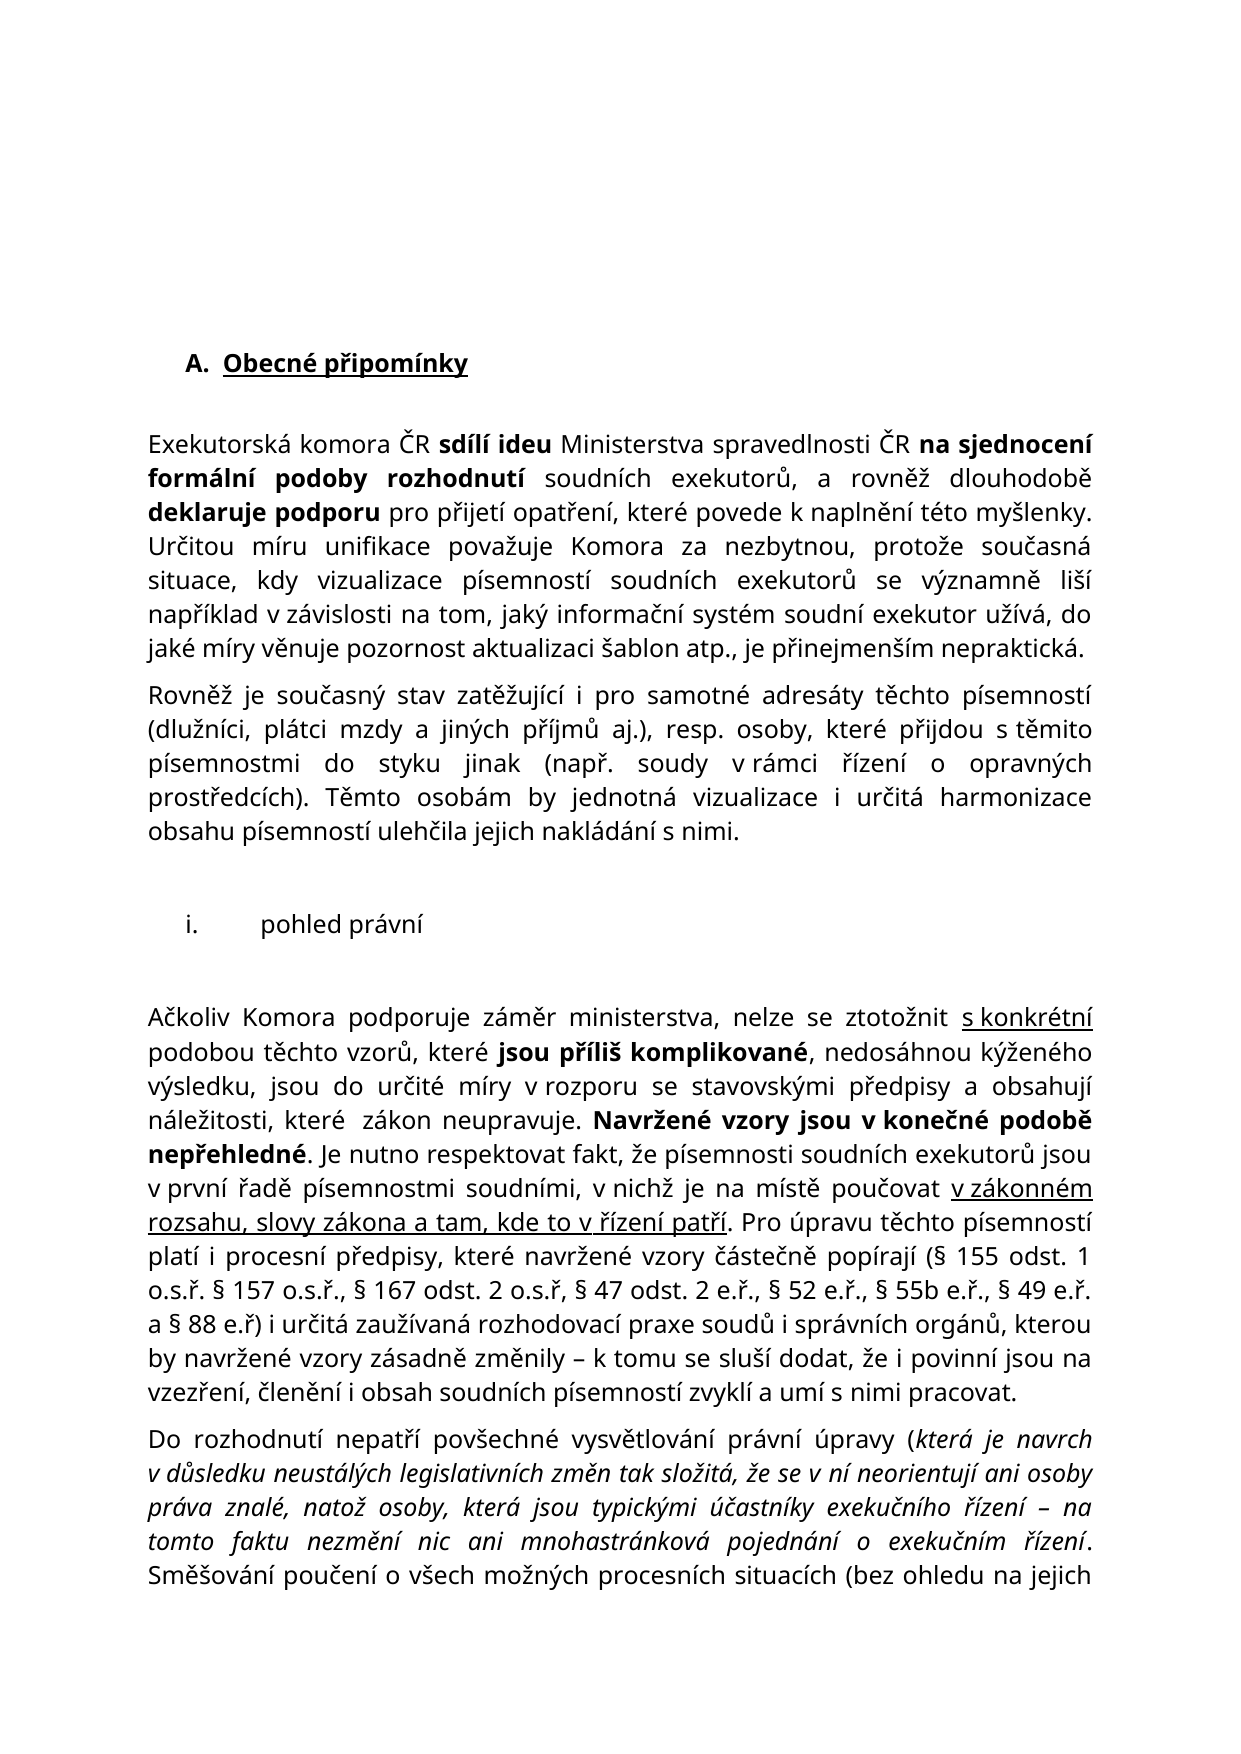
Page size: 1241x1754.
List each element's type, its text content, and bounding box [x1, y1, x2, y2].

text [148, 1421, 1093, 1592]
list pohled právní [185, 907, 1093, 941]
list Obecné připomínky [185, 346, 1093, 380]
text Ačkoliv Komora podporuje záměr ministerstva, nelze se ztotožnit s konkrétní podobou těchto vzorů, které jsou příliš komplikované, nedosáhnou kýženého výsledku, jsou do určité míry v rozporu se stavovskými předpisy a obsahují náležitosti, které zákon neupravuje. Navržené vzory jsou v konečné podobě nepřehledné. Je nutno respektovat fakt, že písemnosti soudních exekutorů jsou v první řadě písemnostmi soudními, v nichž je na místě poučovat v zákonném rozsahu, slovy zákona a tam, kde to v řízení patří. Pro úpravu těchto písemností platí i procesní předpisy, které navržené vzory částečně popírají (§ 155 odst. 1 o.s.ř. § 157 o.s.ř., § 167 odst. 2 o.s.ř, § 47 odst. 2 e.ř., § 52 e.ř., § 55b e.ř., § 49 e.ř. a § 88 e.ř) i určitá zaužívaná rozhodovací praxe soudů i správních orgánů, kterou by navržené vzory zásadně změnily – k tomu se sluší dodat, že i povinní jsou na vzezření, členění i obsah soudních písemností zvyklí a umí s nimi pracovat. [148, 1000, 1093, 1409]
text Exekutorská komora ČR sdílí ideu Ministerstva spravedlnosti ČR na sjednocení formální podoby rozhodnutí soudních exekutorů, a rovněž dlouhodobě deklaruje podporu pro přijetí opatření, které povede k naplnění této myšlenky. Určitou míru unifikace považuje Komora za nezbytnou, protože současná situace, kdy vizualizace písemností soudních exekutorů se významně liší například v závislosti na tom, jaký informační systém soudní exekutor užívá, do jaké míry věnuje pozornost aktualizaci šablon atp., je přinejmenším nepraktická. [148, 427, 1093, 665]
text Rovněž je současný stav zatěžující i pro samotné adresáty těchto písemností (dlužníci, plátci mzdy a jiných příjmů aj.), resp. osoby, které přijdou s těmito písemnostmi do styku jinak (např. soudy v rámci řízení o opravných prostředcích). Těmto osobám by jednotná vizualizace i určitá harmonizace obsahu písemností ulehčila jejich nakládání s nimi. [148, 678, 1093, 848]
